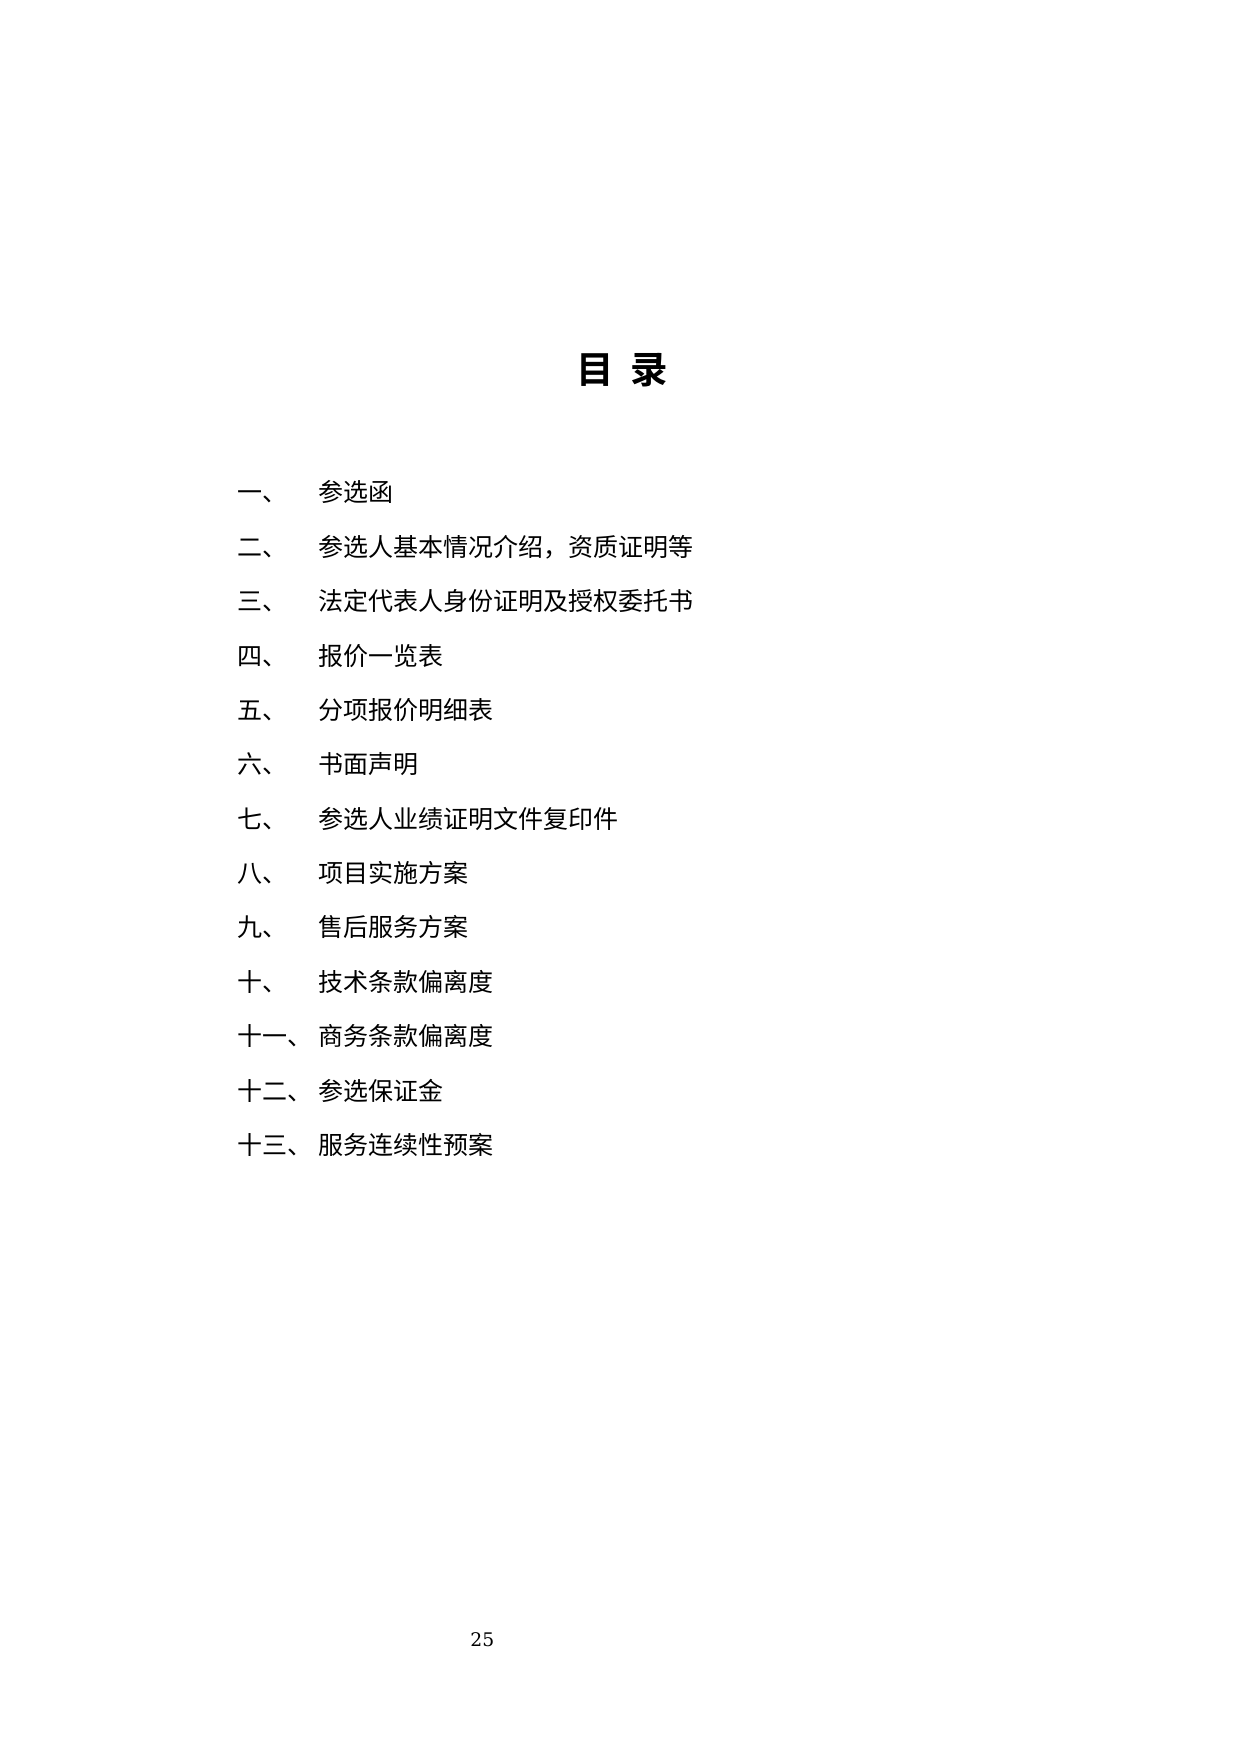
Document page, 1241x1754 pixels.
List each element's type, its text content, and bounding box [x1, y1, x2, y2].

list 参选人业绩证明文件复印件 [237, 799, 1053, 835]
list 参选保证金 [237, 1071, 1053, 1107]
list 参选人基本情况介绍，资质证明等 [237, 527, 1053, 563]
list 书面声明 [237, 745, 1053, 781]
list 参选函 [237, 473, 1053, 509]
list 项目实施方案 [237, 853, 1053, 890]
list 法定代表人身份证明及授权委托书 [237, 582, 1053, 618]
list 报价一览表 [237, 636, 1053, 672]
list 商务条款偏离度 [237, 1017, 1053, 1053]
text 目 录 [187, 340, 1057, 395]
list 分项报价明细表 [237, 690, 1053, 727]
list 技术条款偏离度 [237, 962, 1053, 998]
list 售后服务方案 [237, 908, 1053, 944]
list 服务连续性预案 [237, 1125, 1053, 1162]
